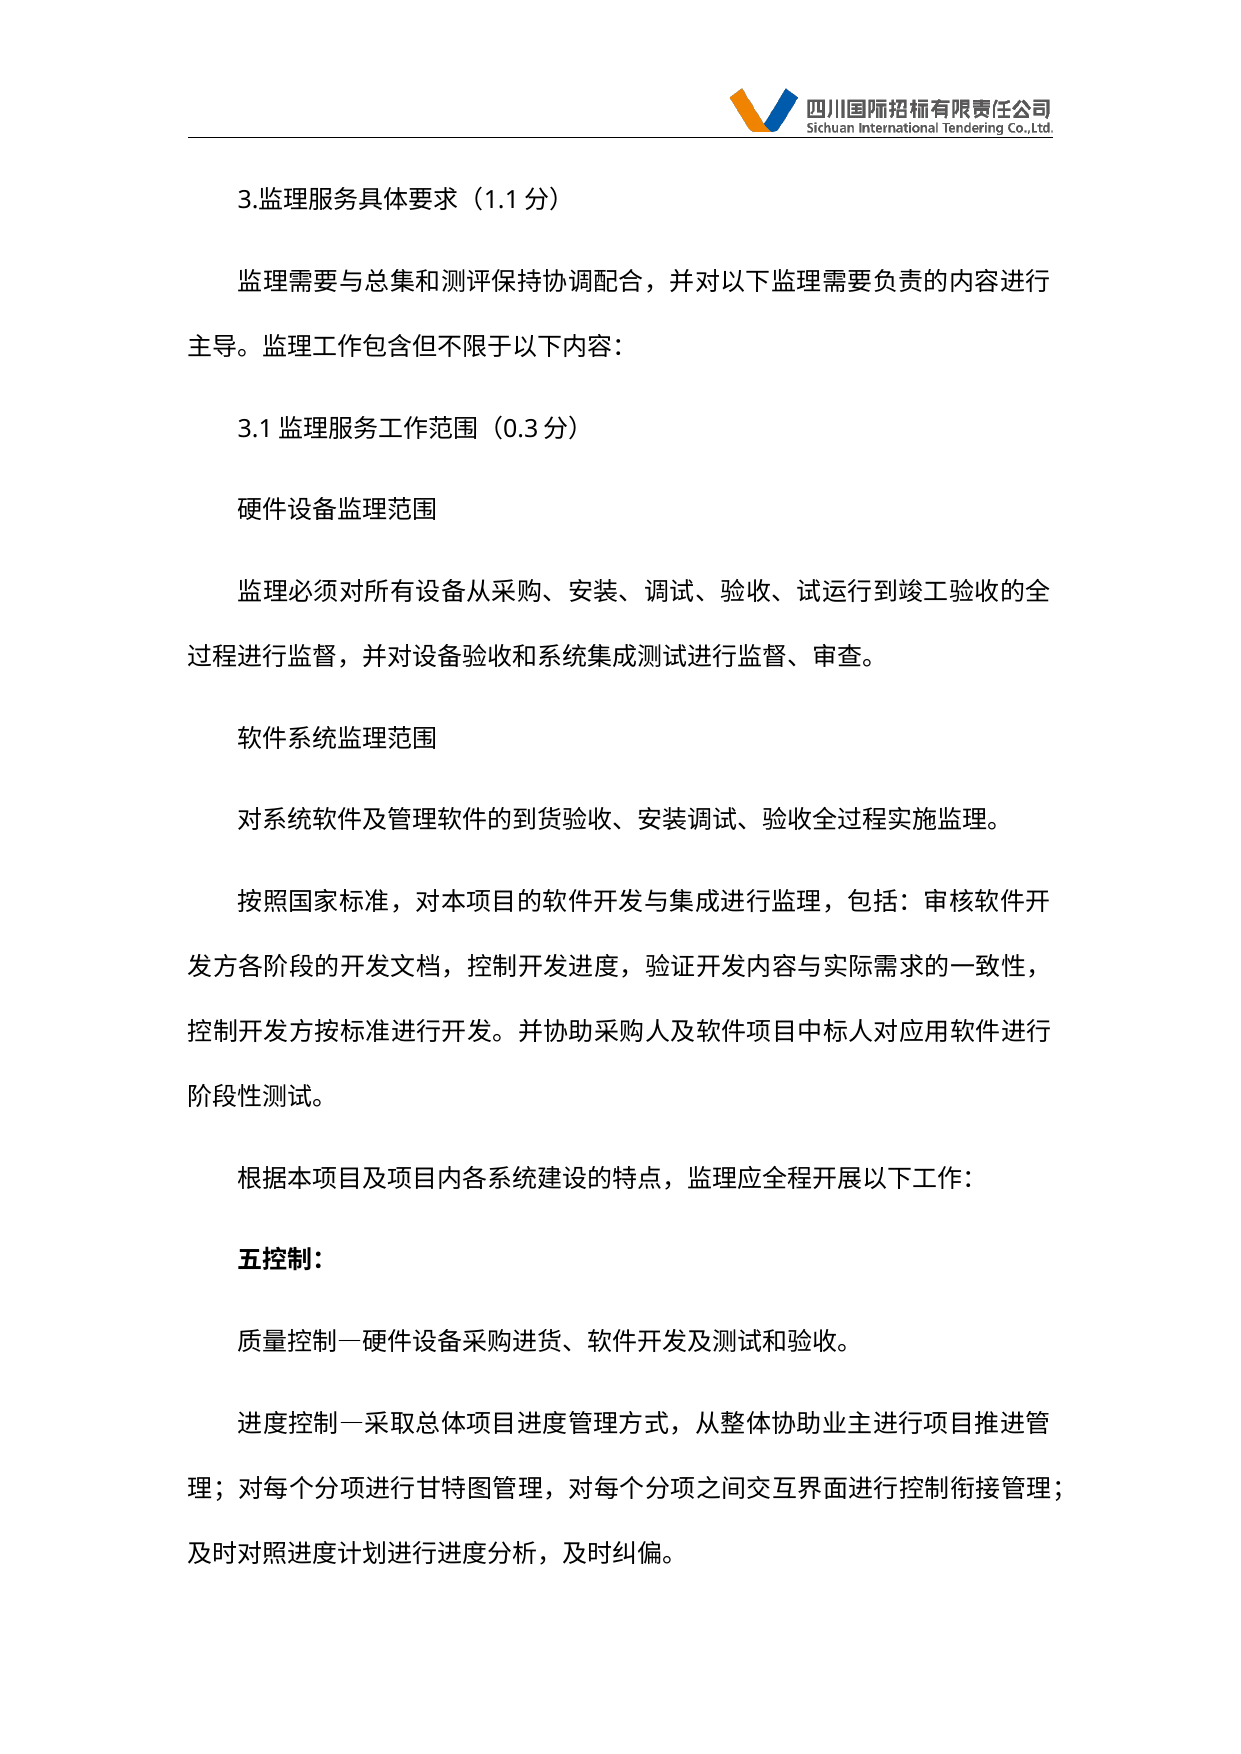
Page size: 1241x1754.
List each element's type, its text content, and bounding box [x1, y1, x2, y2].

text 按照国家标准，对本项目的软件开发与集成进行监理，包括：审核软件开发方各阶段的开发文档，控制开发进度，验证开发内容与实际需求的一致性，控制开发方按标准进行开发。并协助采购人及软件项目中标人对应用软件进行阶段性测试。 [187, 867, 1053, 1127]
text 监理必须对所有设备从采购、安装、调试、验收、试运行到竣工验收的全过程进行监督，并对设备验收和系统集成测试进行监督、审查。 [187, 557, 1053, 687]
text 质量控制—硬件设备采购进货、软件开发及测试和验收。 [187, 1307, 1053, 1372]
text 3.监理服务具体要求（1.1分） [187, 165, 1053, 230]
text 根据本项目及项目内各系统建设的特点，监理应全程开展以下工作： [187, 1144, 1053, 1209]
text 五控制： [187, 1225, 1053, 1290]
text 3.1监理服务工作范围（0.3分） [187, 394, 1053, 459]
text 监理需要与总集和测评保持协调配合，并对以下监理需要负责的内容进行主导。监理工作包含但不限于以下内容： [187, 247, 1053, 377]
text 软件系统监理范围 [187, 704, 1053, 769]
text 硬件设备监理范围 [187, 475, 1053, 540]
text 对系统软件及管理软件的到货验收、安装调试、验收全过程实施监理。 [187, 785, 1053, 850]
picture [729, 88, 1053, 135]
text 进度控制—采取总体项目进度管理方式，从整体协助业主进行项目推进管理；对每个分项进行甘特图管理，对每个分项之间交互界面进行控制衔接管理；及时对照进度计划进行进度分析，及时纠偏。 [187, 1389, 1053, 1584]
